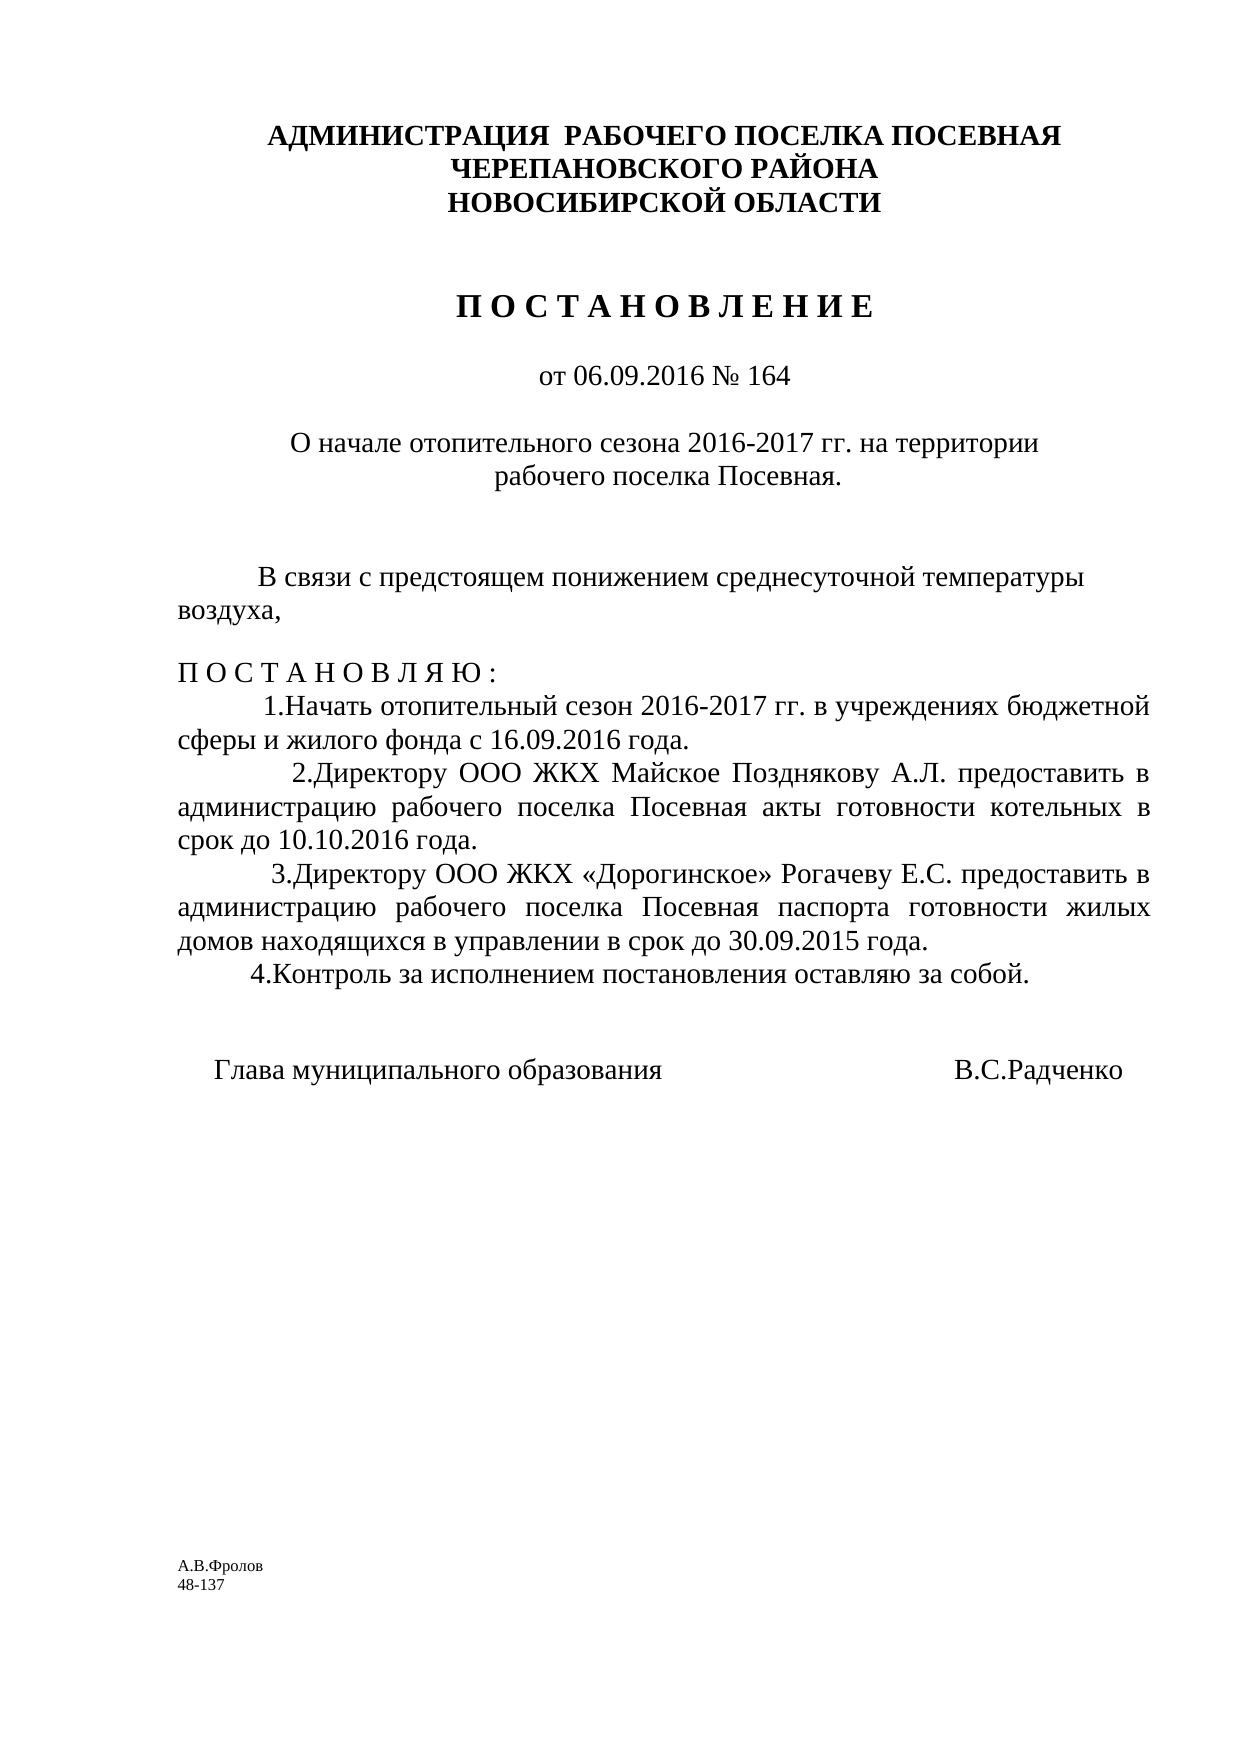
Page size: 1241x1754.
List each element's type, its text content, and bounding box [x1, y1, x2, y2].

text 48-137 [177, 1575, 1152, 1594]
text 3.Директору ООО ЖКХ «Дорогинское» Рогачеву Е.С. предоставить в администрацию рабочего поселка Посевная паспорта готовности жилых домов находящихся в управлении в срок до 30.09.2015 года. [177, 856, 1152, 957]
text П О С Т А Н О В Л Я Ю : [177, 655, 1152, 688]
text рабочего поселка Посевная. [177, 458, 1152, 492]
text О начале отопительного сезона 2016-2017 гг. на территории [177, 425, 1152, 458]
text 1.Начать отопительный сезон 2016-2017 гг. в учреждениях бюджетной сферы и жилого фонда с 16.09.2016 года. [177, 688, 1152, 755]
text АДМИНИСТРАЦИЯ РАБОЧЕГО ПОСЕЛКА ПОСЕВНАЯ [177, 118, 1152, 152]
text 2.Директору ООО ЖКХ Майское Позднякову А.Л. предоставить в администрацию рабочего поселка Посевная акты готовности котельных в срок до 10.10.2016 года. [177, 755, 1152, 856]
text Глава муниципального образования В.С.Радченко [177, 1052, 1152, 1086]
text А.В.Фролов [177, 1556, 1152, 1575]
text ЧЕРЕПАНОВСКОГО РАЙОНА [177, 152, 1152, 185]
text от 06.09.2016 № 164 [177, 358, 1152, 391]
text 4.Контроль за исполнением постановления оставляю за собой. [177, 957, 1152, 990]
text В связи с предстоящем понижением среднесуточной температуры воздуха, [177, 559, 1152, 626]
text НОВОСИБИРСКОЙ ОБЛАСТИ [177, 185, 1152, 219]
text П О С Т А Н О В Л Е Н И Е [177, 286, 1152, 324]
